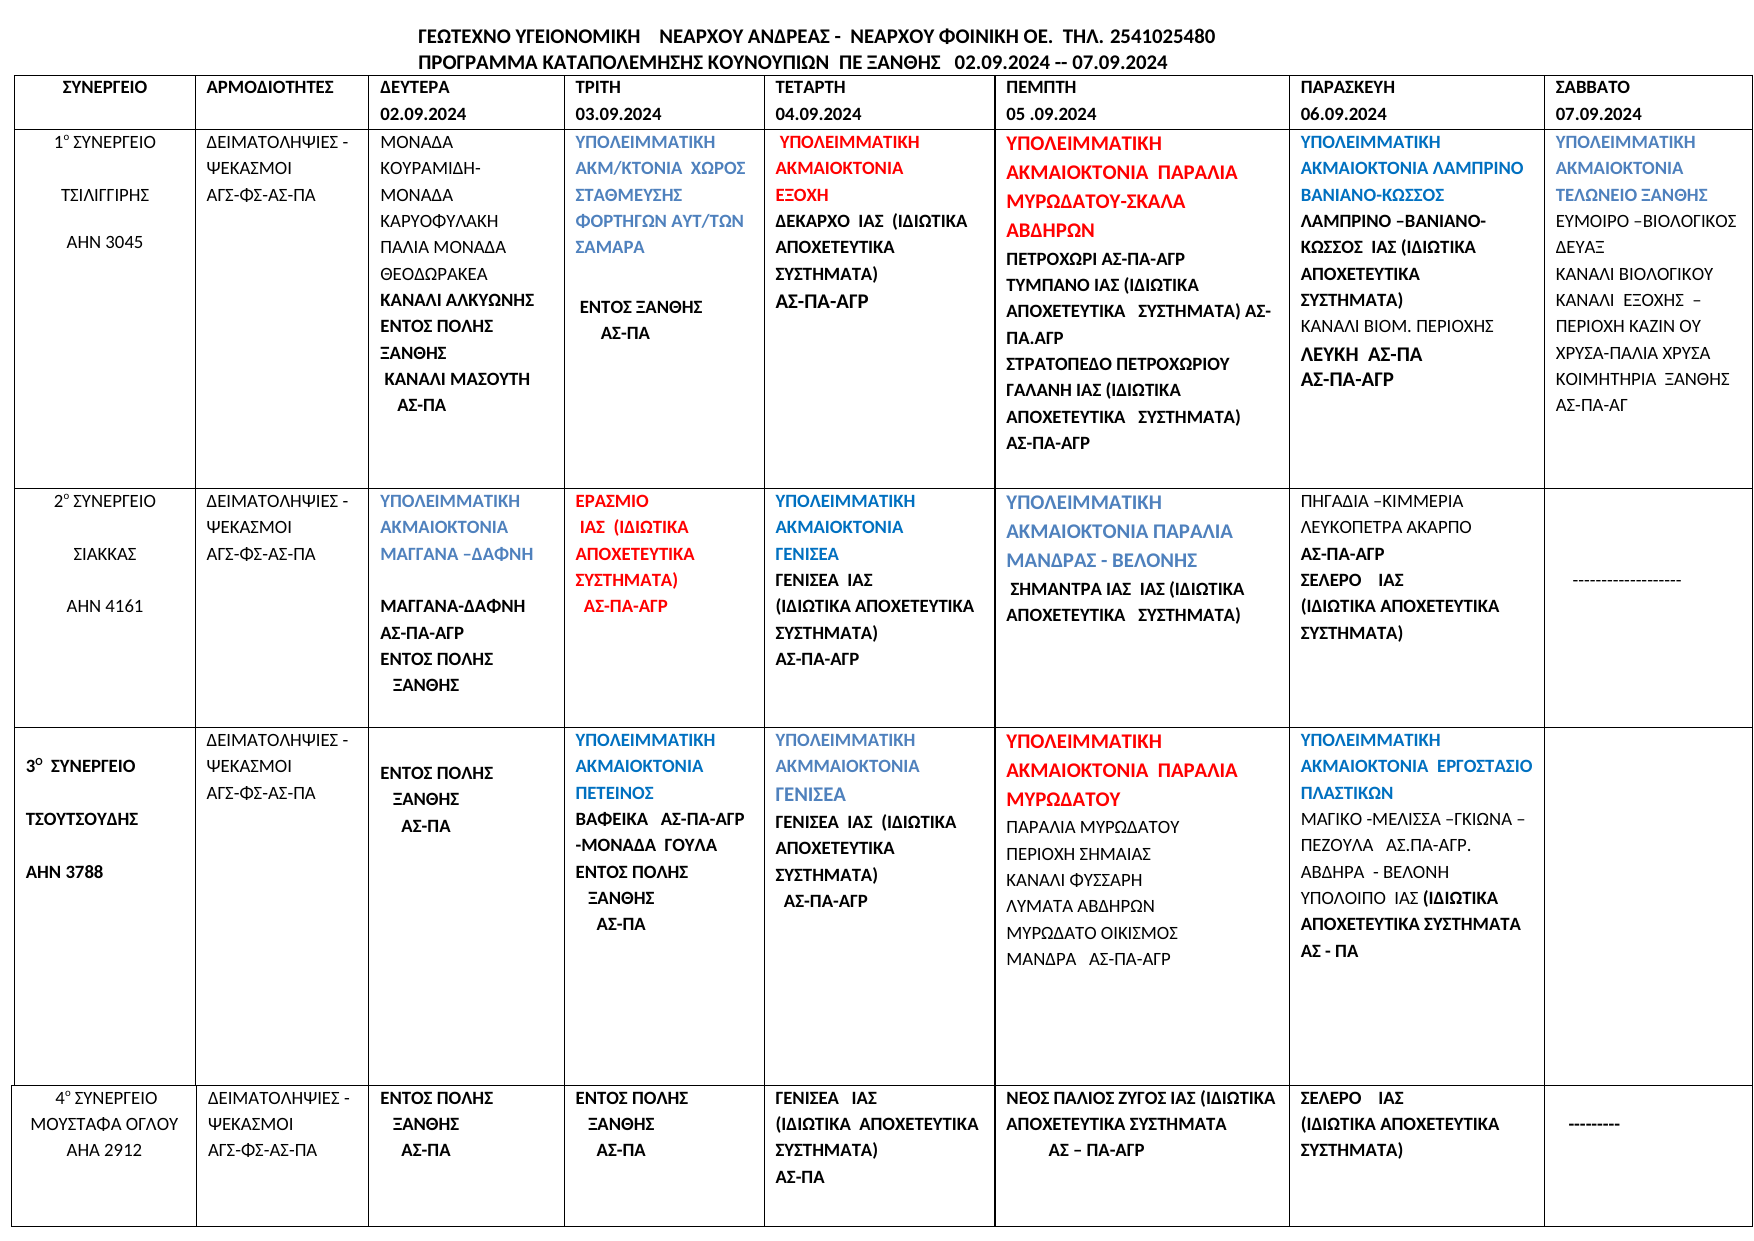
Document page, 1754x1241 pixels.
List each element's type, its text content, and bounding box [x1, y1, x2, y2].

table_cell ΥΠΟΛΕΙΜΜΑΤΙΚΗ ΑΚΜΑΙΟΚΤΟΝΙΑ ΓΕΝΙΣΕΑ ΓΕΝΙΣΕΑ ΙΑΣ (ΙΔΙΩΤΙΚΑ ΑΠΟΧΕΤΕΥΤΙΚΑ ΣΥΣΤΗΜΑΤΑ) ΑΣ-ΠΑ-ΑΓΡ [765, 489, 994, 727]
table_header ΑΡΜΟΔΙΟΤΗΤΕΣ [196, 76, 368, 129]
table_cell 3Ο ΣΥΝΕΡΓΕΙΟ ΤΣΟΥΤΣΟΥΔΗΣ ΑΗΝ 3788 [15, 728, 195, 1085]
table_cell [1290, 1086, 1544, 1226]
table_cell ------------------- [1545, 489, 1752, 727]
table_cell --------- [1545, 1086, 1752, 1226]
table_header ΔΕΥΤΕΡΑ 02.09.2024 [369, 76, 564, 129]
table_cell ΕΝΤΟΣ ΠΟΛΗΣ ΞΑΝΘΗΣ ΑΣ-ΠΑ [369, 728, 564, 1085]
table_cell ΥΠΟΛΕΙΜΜΑΤΙΚΗ ΑΚΜΑΙΟΚΤΟΝΙΑ ΠΕΤΕΙΝΟΣ ΒΑΦΕΙΚΑ ΑΣ-ΠΑ-ΑΓΡ -ΜΟΝΑΔΑ ΓΟΥΛΑ EΝΤΟΣ ΠΟΛΗΣ ΞΑΝΘΗΣ ΑΣ-ΠΑ [565, 728, 764, 1085]
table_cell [12, 1086, 196, 1226]
table_cell ΥΠΟΛΕΙΜΜΑΤΙΚΗ ΑΚΜ/ΚΤΟΝΙΑ ΧΩΡΟΣ ΣΤΑΘΜΕΥΣΗΣ ΦΟΡΤΗΓΩΝ ΑΥΤ/ΤΩΝ ΣΑΜΑΡΑ ΕΝΤΟΣ ΞΑΝΘΗΣ ΑΣ-ΠΑ [565, 130, 764, 488]
table_cell ΥΠΟΛΕΙΜΜΑΤΙΚΗ ΑΚΜΑΙΟΚΤΟΝΙΑ ΛΑΜΠΡΙΝΟ ΒΑΝΙΑΝΟ-ΚΩΣΣΟΣ ΛΑΜΠΡΙΝΟ –ΒΑΝΙΑΝΟ-ΚΩΣΣΟΣ ΙΑΣ (ΙΔΙΩΤΙΚΑ ΑΠΟΧΕΤΕΥΤΙΚΑ ΣΥΣΤΗΜΑΤΑ) ΚΑΝΑΛΙ ΒΙΟΜ. ΠΕΡΙΟΧΗΣ ΛΕΥΚΗ ΑΣ-ΠΑ ΑΣ-ΠΑ-ΑΓΡ [1290, 130, 1544, 488]
table_cell ΠΗΓΑΔΙΑ –ΚΙΜΜΕΡΙΑ ΛΕΥΚΟΠΕΤΡΑ ΑΚΑΡΠΟ ΑΣ-ΠΑ-ΑΓΡ ΣΕΛΕΡΟ ΙΑΣ (ΙΔΙΩΤΙΚΑ ΑΠΟΧΕΤΕΥΤΙΚΑ ΣΥΣΤΗΜΑΤΑ) [1290, 489, 1544, 727]
table_cell [1545, 728, 1752, 1085]
table_header ΣΥΝΕΡΓΕΙΟ [15, 76, 195, 129]
table_cell ΥΠΟΛΕΙΜΜΑΤΙΚΗ ΑΚΜΑΙΟΚΤΟΝΙΑ ΠΑΡΑΛΙΑ ΜΥΡΩΔΑΤΟΥ-ΣΚΑΛΑ ΑΒΔΗΡΩΝ ΠΕΤΡΟΧΩΡΙ ΑΣ-ΠΑ-ΑΓΡ ΤΥΜΠΑΝΟ ΙΑΣ (ΙΔΙΩΤΙΚΑ ΑΠΟΧΕΤΕΥΤΙΚΑ ΣΥΣΤΗΜΑΤΑ) ΑΣ-ΠΑ.ΑΓΡ ΣΤΡΑΤΟΠΕΔΟ ΠΕΤΡΟΧΩΡΙΟΥ ΓΑΛΑΝΗ ΙΑΣ (ΙΔΙΩΤΙΚΑ ΑΠΟΧΕΤΕΥΤΙΚΑ ΣΥΣΤΗΜΑΤΑ) ΑΣ-ΠΑ-ΑΓΡ [996, 130, 1289, 488]
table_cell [369, 1086, 564, 1226]
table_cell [197, 1086, 368, 1226]
table_cell ΔΕΙΜΑΤΟΛΗΨΙΕΣ -ΨΕΚΑΣΜΟΙ ΑΓΣ-ΦΣ-ΑΣ-ΠΑ [196, 130, 368, 488]
table_cell 1ο ΣΥΝΕΡΓΕΙΟ ΤΣΙΛΙΓΓΙΡΗΣ ΑΗΝ 3045 [15, 130, 195, 488]
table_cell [996, 1086, 1289, 1226]
table_header ΠΑΡΑΣΚΕΥΉ 06.09.2024 [1290, 76, 1544, 129]
table_cell ΔΕΙΜΑΤΟΛΗΨΙΕΣ -ΨΕΚΑΣΜΟΙ ΑΓΣ-ΦΣ-ΑΣ-ΠΑ [196, 728, 368, 1085]
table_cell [565, 1086, 764, 1226]
table_cell ΜΟΝΑΔΑ ΚΟΥΡΑΜΙΔΗ-ΜΟΝΑΔΑ ΚΑΡΥΟΦΥΛΑΚΗ ΠΑΛΙΑ ΜΟΝΑΔΑ ΘΕΟΔΩΡΑΚΕΑ ΚΑΝΑΛΙ ΑΛΚΥΩΝΗΣ ΕΝΤΟΣ ΠΟΛΗΣ ΞΑΝΘΗΣ ΚΑΝΑΛΙ ΜΑΣΟΥΤΗ ΑΣ-ΠΑ [369, 130, 564, 488]
table_header ΤΕΤΑΡΤΗ 04.09.2024 [765, 76, 994, 129]
table_header ΠΕΜΠΤΗ 05 .09.2024 [996, 76, 1289, 129]
table_header ΣΑΒΒΑΤΟ 07.09.2024 [1545, 76, 1752, 129]
table_cell ΥΠΟΛΕΙΜΜΑΤΙΚΗ ΑΚΜΑΙΟΚΤΟΝΙΑ ΕΞΟΧΗ ΔΕΚΑΡΧΟ ΙΑΣ (ΙΔΙΩΤΙΚΑ ΑΠΟΧΕΤΕΥΤΙΚΑ ΣΥΣΤΗΜΑΤΑ) ΑΣ-ΠΑ-ΑΓΡ [765, 130, 994, 488]
table_cell ΥΠΟΛΕΙΜΜΑΤΙΚΗ ΑΚΜΑΙΟΚΤΟΝΙΑ ΠΑΡΑΛΙΑ ΜΑΝΔΡΑΣ - ΒΕΛΟΝΗΣ ΣΗΜΑΝΤΡΑ ΙΑΣ ΙΑΣ (ΙΔΙΩΤΙΚΑ ΑΠΟΧΕΤΕΥΤΙΚΑ ΣΥΣΤΗΜΑΤΑ) [996, 489, 1289, 727]
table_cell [765, 1086, 994, 1226]
table_cell 2ο ΣΥΝΕΡΓΕΙΟ ΣΙΑΚΚΑΣ ΑΗΝ 4161 [15, 489, 195, 727]
table_cell ΔΕΙΜΑΤΟΛΗΨΙΕΣ -ΨΕΚΑΣΜΟΙ ΑΓΣ-ΦΣ-ΑΣ-ΠΑ [196, 489, 368, 727]
table_cell ΥΠΟΛΕΙΜΜΑΤΙΚΗ ΑΚΜΑΙΟΚΤΟΝΙΑ ΜΑΓΓΑΝΑ –ΔΑΦΝΗ ΜΑΓΓΑΝΑ-ΔΑΦΝΗ ΑΣ-ΠΑ-ΑΓΡ EΝΤΟΣ ΠΟΛΗΣ ΞΑΝΘΗΣ [369, 489, 564, 727]
table_cell ΕΡΑΣΜΙΟ ΙΑΣ (ΙΔΙΩΤΙΚΑ ΑΠΟΧΕΤΕΥΤΙΚΑ ΣΥΣΤΗΜΑΤΑ) ΑΣ-ΠΑ-ΑΓΡ [565, 489, 764, 727]
table_cell ΥΠΟΛΕΙΜΜΑΤΙΚΗ ΑΚΜΑΙΟΚΤΟΝΙΑ ΤΕΛΩΝΕΙΟ ΞΑΝΘΗΣ ΕΥΜΟΙΡΟ –ΒΙΟΛΟΓΙΚΟΣ ΔΕΥΑΞ ΚΑΝΑΛΙ ΒΙΟΛΟΓΙΚΟΥ ΚΑΝΑΛΙ ΕΞΟΧΗΣ – ΠΕΡΙΟΧΗ ΚΑΖΙΝ ΟΥ ΧΡΥΣΑ-ΠΑΛΙΑ ΧΡΥΣΑ ΚΟΙΜΗΤΗΡΙΑ ΞΑΝΘΗΣ ΑΣ-ΠΑ-ΑΓ [1545, 130, 1752, 488]
table_cell ΥΠΟΛΕΙΜΜΑΤΙΚΗ ΑΚΜΑΙΟΚΤΟΝΙΑ ΠΑΡΑΛΙΑ ΜΥΡΩΔΑΤΟΥ ΠΑΡΑΛΙΑ ΜΥΡΩΔΑΤΟΥ ΠΕΡΙΟΧΗ ΣΗΜΑΙΑΣ ΚΑΝΑΛΙ ΦΥΣΣΑΡΗ ΛΥΜΑΤΑ ΑΒΔΗΡΩΝ ΜΥΡΩΔΑΤΟ ΟΙΚΙΣΜΟΣ ΜΑΝΔΡΑ ΑΣ-ΠΑ-ΑΓΡ [996, 728, 1289, 1085]
table_header ΤΡΙΤΗ 03.09.2024 [565, 76, 764, 129]
text ΓΕΩΤΕΧΝΟ ΥΓΕΙΟΝΟΜΙΚΗ ΝΕΑΡΧΟΥ ΑΝΔΡΕΑΣ - ΝΕΑΡΧΟΥ ΦΟΙΝΙΚΗ ΟΕ. ΤΗΛ. 2541025480 ΠΡΟΓΡΑΜΜΑ ΚΑΤΑΠΟΛΕΜΗΣΗΣ ΚΟΥΝΟΥΠΙΩΝ ΠΕ ΞΑΝΘΗΣ 02.09.2024 -- 07.09.2024 [418, 24, 1665, 74]
table_cell ΥΠΟΛΕΙΜΜΑΤΙΚΗ ΑΚΜΜΑΙΟΚΤΟΝΙΑ ΓΕΝΙΣΕΑ ΓΕΝΙΣΕΑ ΙΑΣ (ΙΔΙΩΤΙΚΑ ΑΠΟΧΕΤΕΥΤΙΚΑ ΣΥΣΤΗΜΑΤΑ) ΑΣ-ΠΑ-ΑΓΡ [765, 728, 994, 1085]
table_cell ΥΠΟΛΕΙΜΜΑΤΙΚΗ ΑΚΜΑΙΟΚΤΟΝΙΑ ΕΡΓΟΣΤΑΣΙΟ ΠΛΑΣΤΙΚΩΝ ΜΑΓΙΚΟ -ΜΕΛΙΣΣΑ –ΓΚΙΩΝΑ –ΠΕΖΟΥΛΑ ΑΣ.ΠΑ-ΑΓΡ. ΑΒΔΗΡΑ - ΒΕΛΟΝΗ ΥΠΟΛΟΙΠΟ ΙΑΣ (ΙΔΙΩΤΙΚΑ ΑΠΟΧΕΤΕΥΤΙΚΑ ΣΥΣΤΗΜΑΤΑ ΑΣ - ΠΑ [1290, 728, 1544, 1085]
